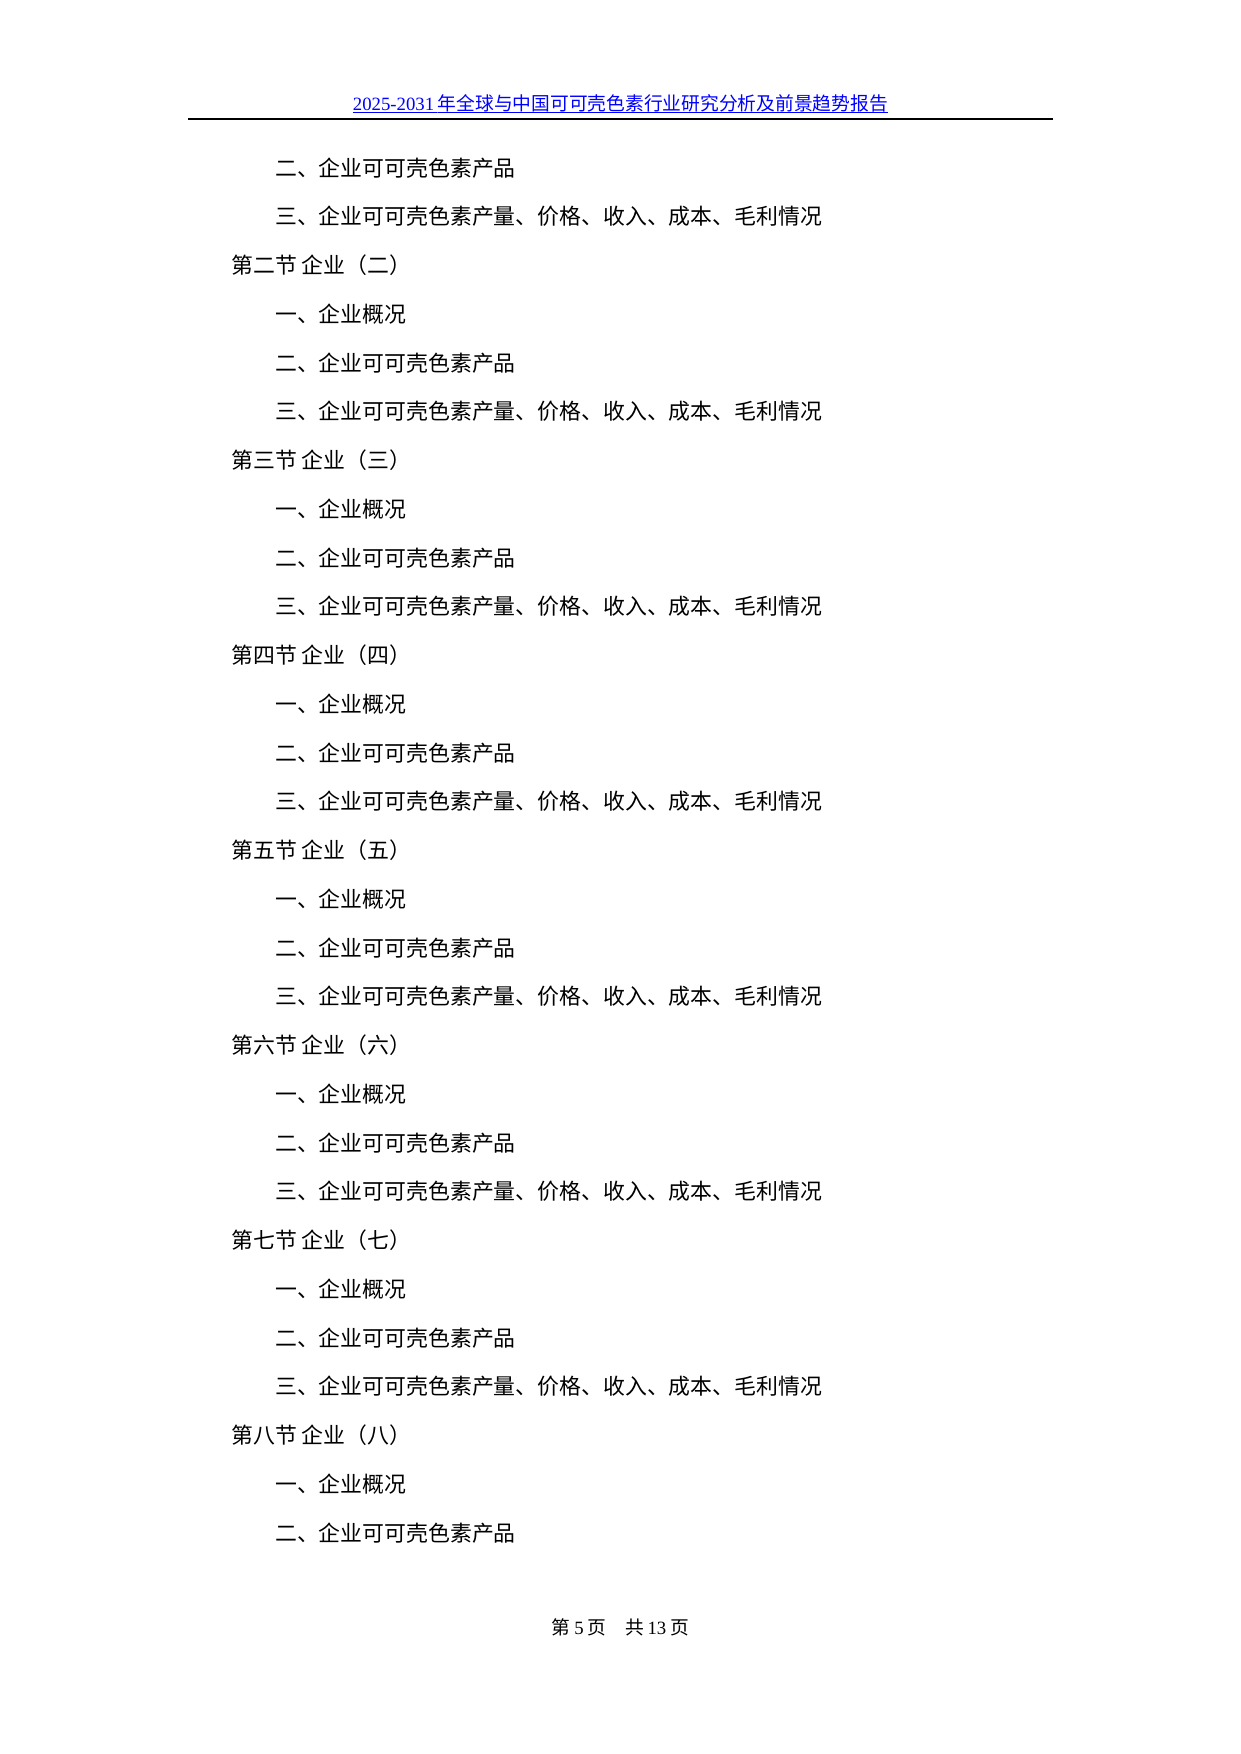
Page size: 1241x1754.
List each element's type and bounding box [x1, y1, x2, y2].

text [187, 150, 1053, 1548]
